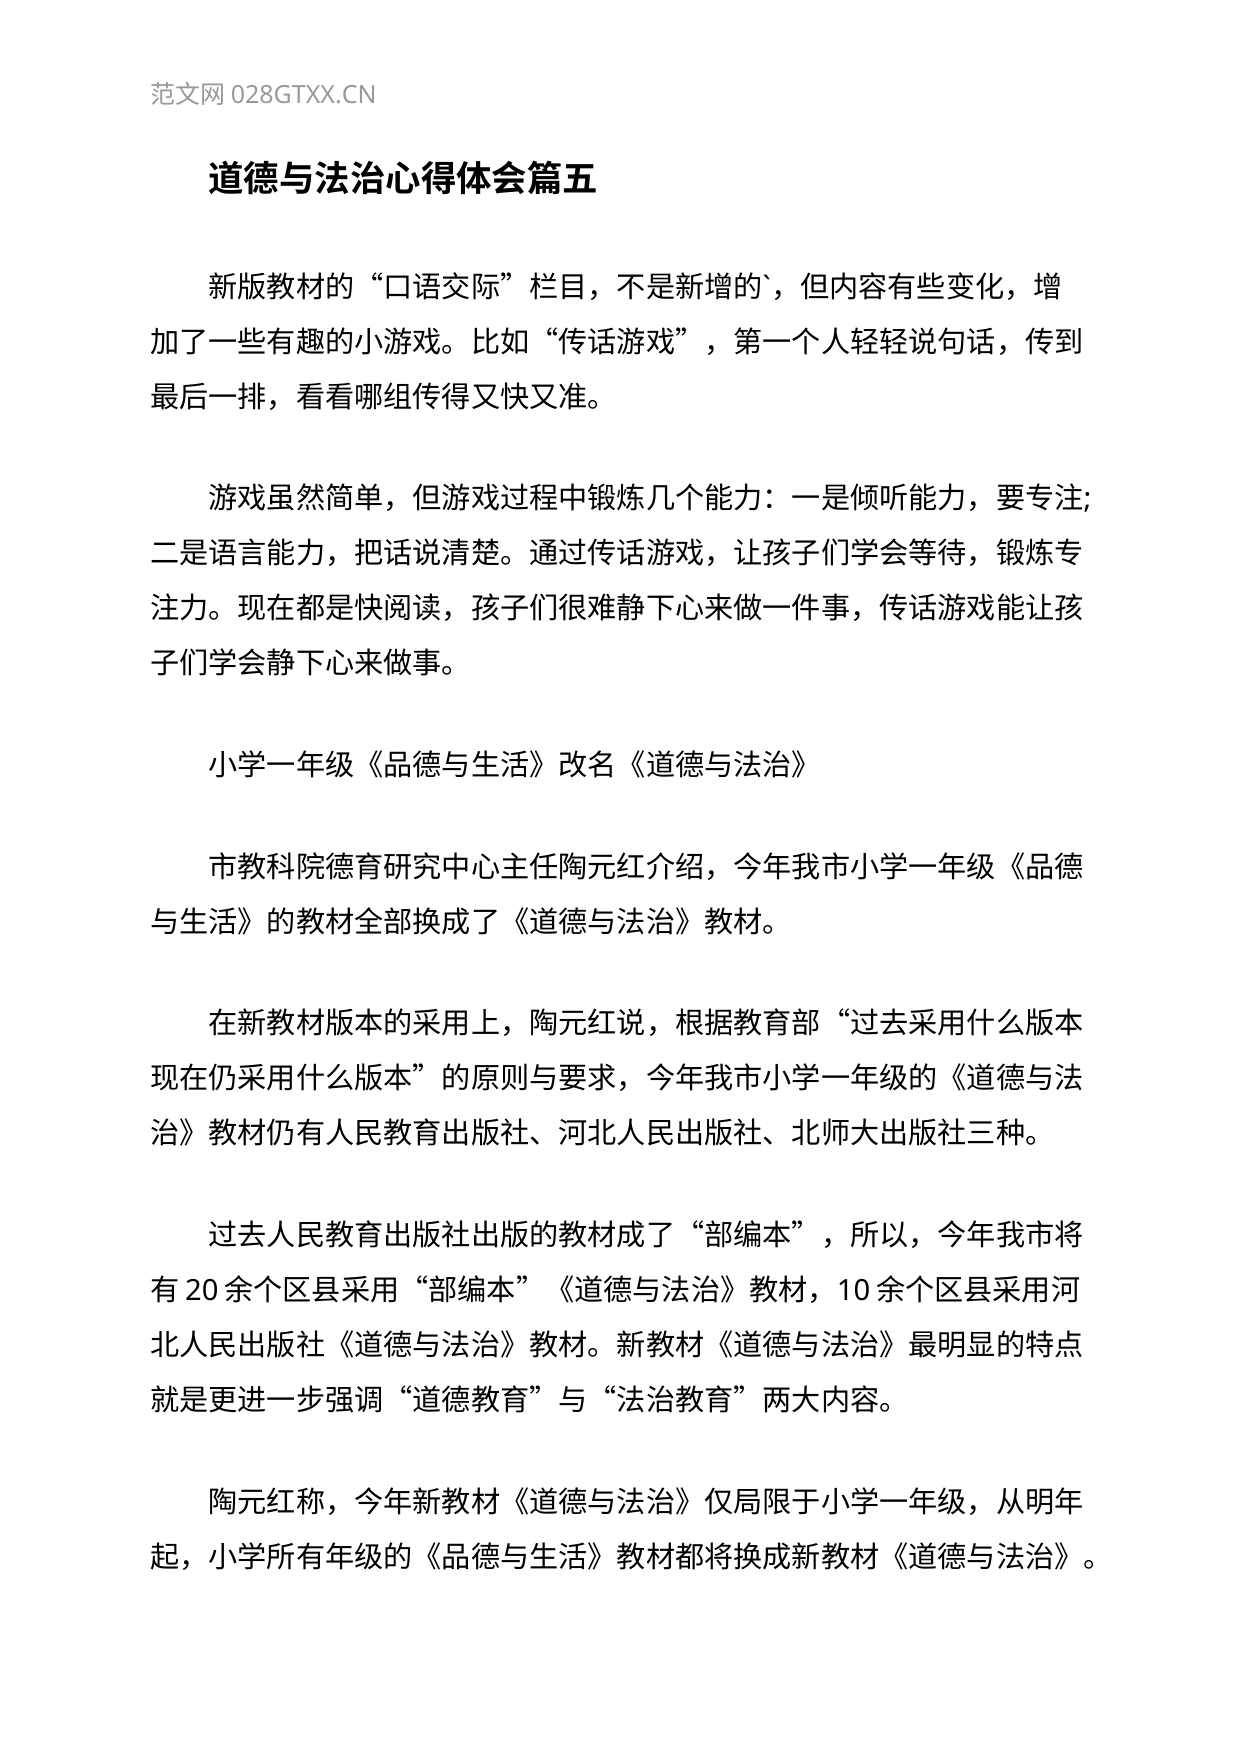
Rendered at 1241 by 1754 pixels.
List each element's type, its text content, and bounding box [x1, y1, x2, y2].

text 道德与法治心得体会篇五 [150, 150, 1090, 201]
text 游戏虽然简单，但游戏过程中锻炼几个能力：一是倾听能力，要专注;二是语言能力，把话说清楚。通过传话游戏，让孩子们学会等待，锻炼专注力。现在都是快阅读，孩子们很难静下心来做一件事，传话游戏能让孩子们学会静下心来做事。 [150, 475, 1090, 682]
text 陶元红称，今年新教材《道德与法治》仅局限于小学一年级，从明年起，小学所有年级的《品德与生活》教材都将换成新教材《道德与法治》。 [150, 1478, 1090, 1575]
text 小学一年级《品德与生活》改名《道德与法治》 [150, 742, 1090, 784]
text 市教科院德育研究中心主任陶元红介绍，今年我市小学一年级《品德与生活》的教材全部换成了《道德与法治》教材。 [150, 843, 1090, 941]
text 新版教材的“口语交际”栏目，不是新增的`，但内容有些变化，增加了一些有趣的小游戏。比如“传话游戏”，第一个人轻轻说句话，传到最后一排，看看哪组传得又快又准。 [150, 263, 1090, 416]
text 在新教材版本的采用上，陶元红说，根据教育部“过去采用什么版本现在仍采用什么版本”的原则与要求，今年我市小学一年级的《道德与法治》教材仍有人民教育出版社、河北人民出版社、北师大出版社三种。 [150, 1000, 1090, 1152]
text 过去人民教育出版社出版的教材成了“部编本”，所以，今年我市将有20余个区县采用“部编本”《道德与法治》教材，10余个区县采用河北人民出版社《道德与法治》教材。新教材《道德与法治》最明显的特点就是更进一步强调“道德教育”与“法治教育”两大内容。 [150, 1212, 1090, 1419]
